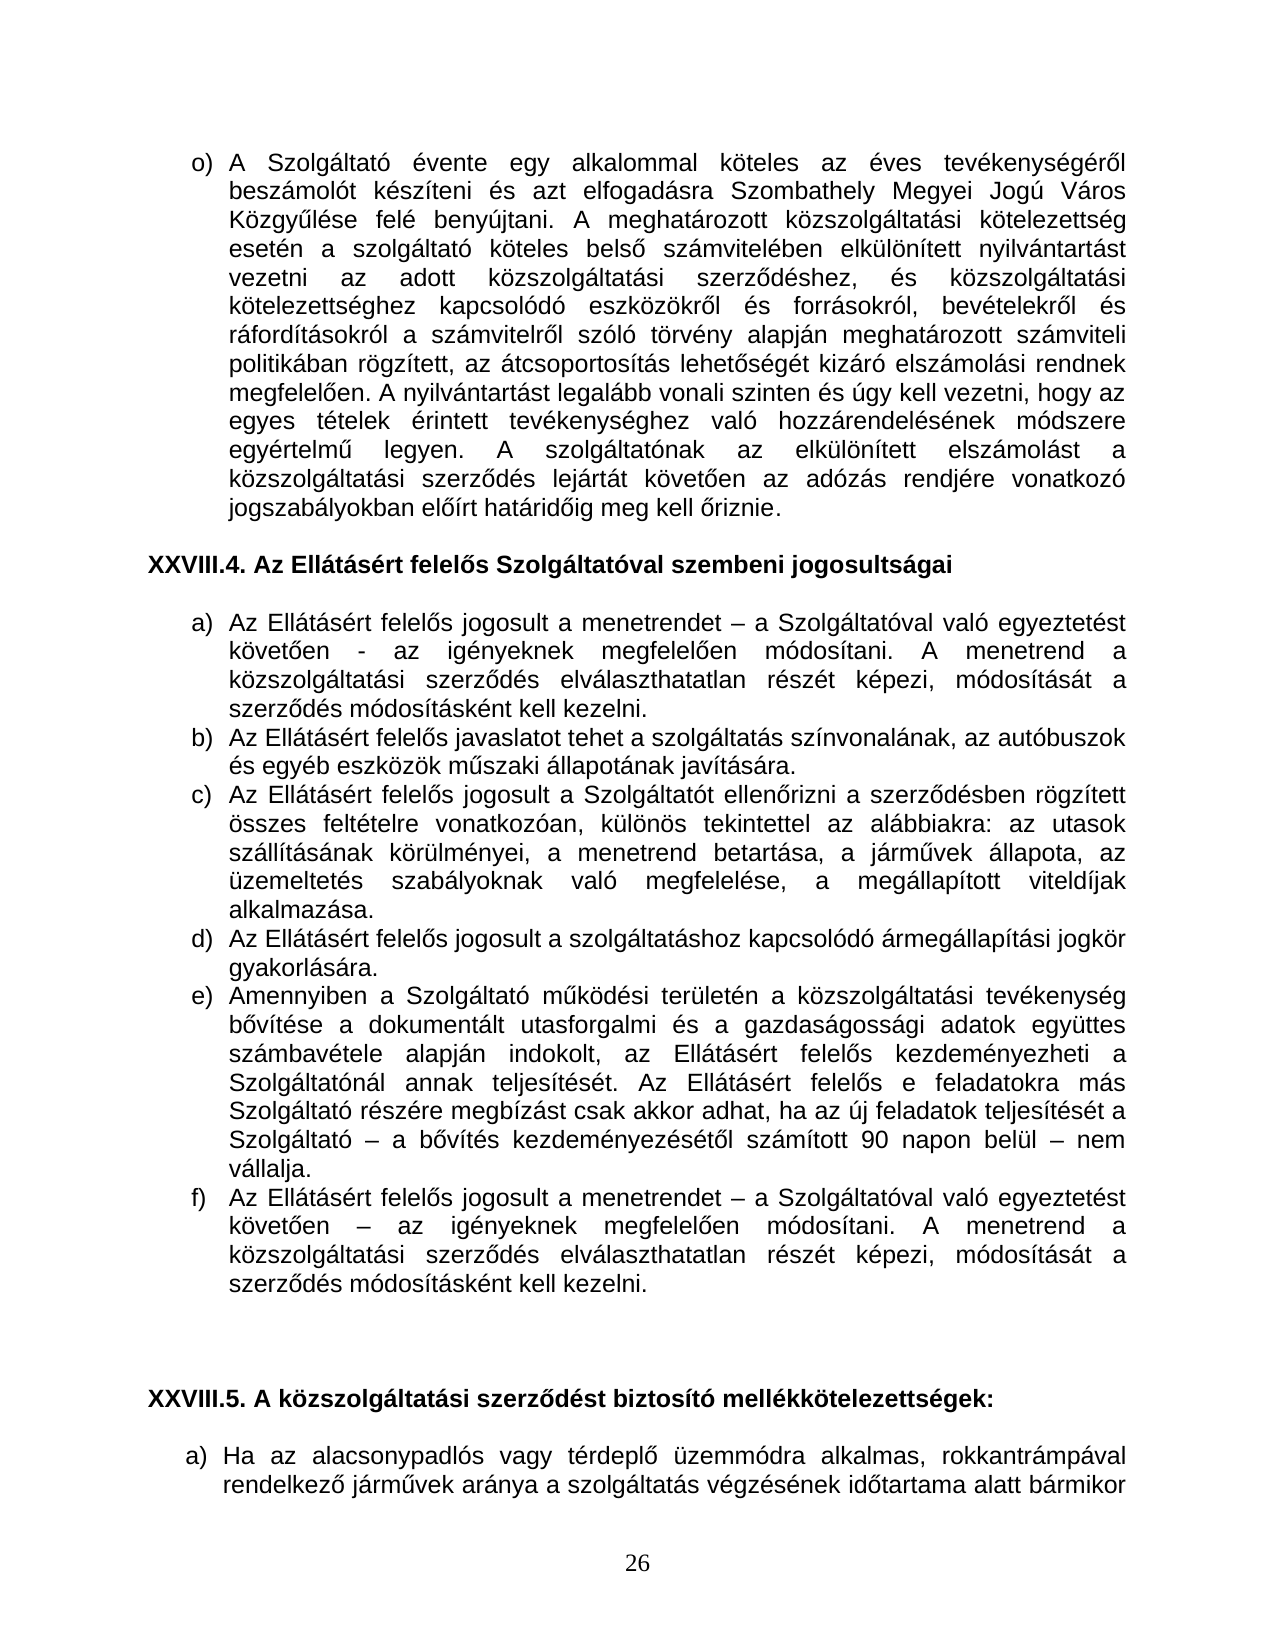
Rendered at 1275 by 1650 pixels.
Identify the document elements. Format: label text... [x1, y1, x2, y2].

list Az Ellátásért felelős jogosult a Szolgáltatót ellenőrizni a szerződésben rögzített összes feltételre vonatkozóan, különös tekintettel az alábbiakra: az utasok szállításának körülményei, a menetrend betartása, a járművek állapota, az üzemeltetés szabályoknak való megfelelése, a megállapított viteldíjak alkalmazása. [191, 780, 1127, 924]
list Az Ellátásért felelős jogosult a szolgáltatáshoz kapcsolódó ármegállapítási jogkör gyakorlására. [191, 924, 1127, 981]
text XXVIII.4. Az Ellátásért felelős Szolgáltatóval szembeni jogosultságai [148, 550, 1127, 579]
text XXVIII.5. A közszolgáltatási szerződést biztosító mellékkötelezettségek: [148, 1384, 1127, 1413]
list Az Ellátásért felelős jogosult a menetrendet – a Szolgáltatóval való egyeztetést követően - az igényeknek megfelelően módosítani. A menetrend a közszolgáltatási szerződés elválaszthatatlan részét képezi, módosítását a szerződés módosításként kell kezelni. [191, 608, 1127, 723]
list Az Ellátásért felelős javaslatot tehet a szolgáltatás színvonalának, az autóbuszok és egyéb eszközök műszaki állapotának javítására. [191, 723, 1127, 780]
list A Szolgáltató évente egy alkalommal köteles az éves tevékenységéről beszámolót készíteni és azt elfogadásra Szombathely Megyei Jogú Város Közgyűlése felé benyújtani. A meghatározott közszolgáltatási kötelezettség esetén a szolgáltató köteles belső számvitelében elkülönített nyilvántartást vezetni az adott közszolgáltatási szerződéshez, és közszolgáltatási kötelezettséghez kapcsolódó eszközökről és forrásokról, bevételekről és ráfordításokról a számvitelről szóló törvény alapján meghatározott számviteli politikában rögzített, az átcsoportosítás lehetőségét kizáró elszámolási rendnek megfelelően. A nyilvántartást legalább vonali szinten és úgy kell vezetni, hogy az egyes tételek érintett tevékenységhez való hozzárendelésének módszere egyértelmű legyen. A szolgáltatónak az elkülönített elszámolást a közszolgáltatási szerződés lejártát követően az adózás rendjére vonatkozó jogszabályokban előírt határidőig meg kell őriznie. [191, 148, 1127, 521]
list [185, 1441, 1127, 1499]
list Az Ellátásért felelős jogosult a menetrendet – a Szolgáltatóval való egyeztetést követően – az igényeknek megfelelően módosítani. A menetrend a közszolgáltatási szerződés elválaszthatatlan részét képezi, módosítását a szerződés módosításként kell kezelni. [191, 1183, 1127, 1298]
list Amennyiben a Szolgáltató működési területén a közszolgáltatási tevékenység bővítése a dokumentált utasforgalmi és a gazdaságossági adatok együttes számbavétele alapján indokolt, az Ellátásért felelős kezdeményezheti a Szolgáltatónál annak teljesítését. Az Ellátásért felelős e feladatokra más Szolgáltató részére megbízást csak akkor adhat, ha az új feladatok teljesítését a Szolgáltató – a bővítés kezdeményezésétől számított 90 napon belül – nem vállalja. [191, 981, 1127, 1183]
